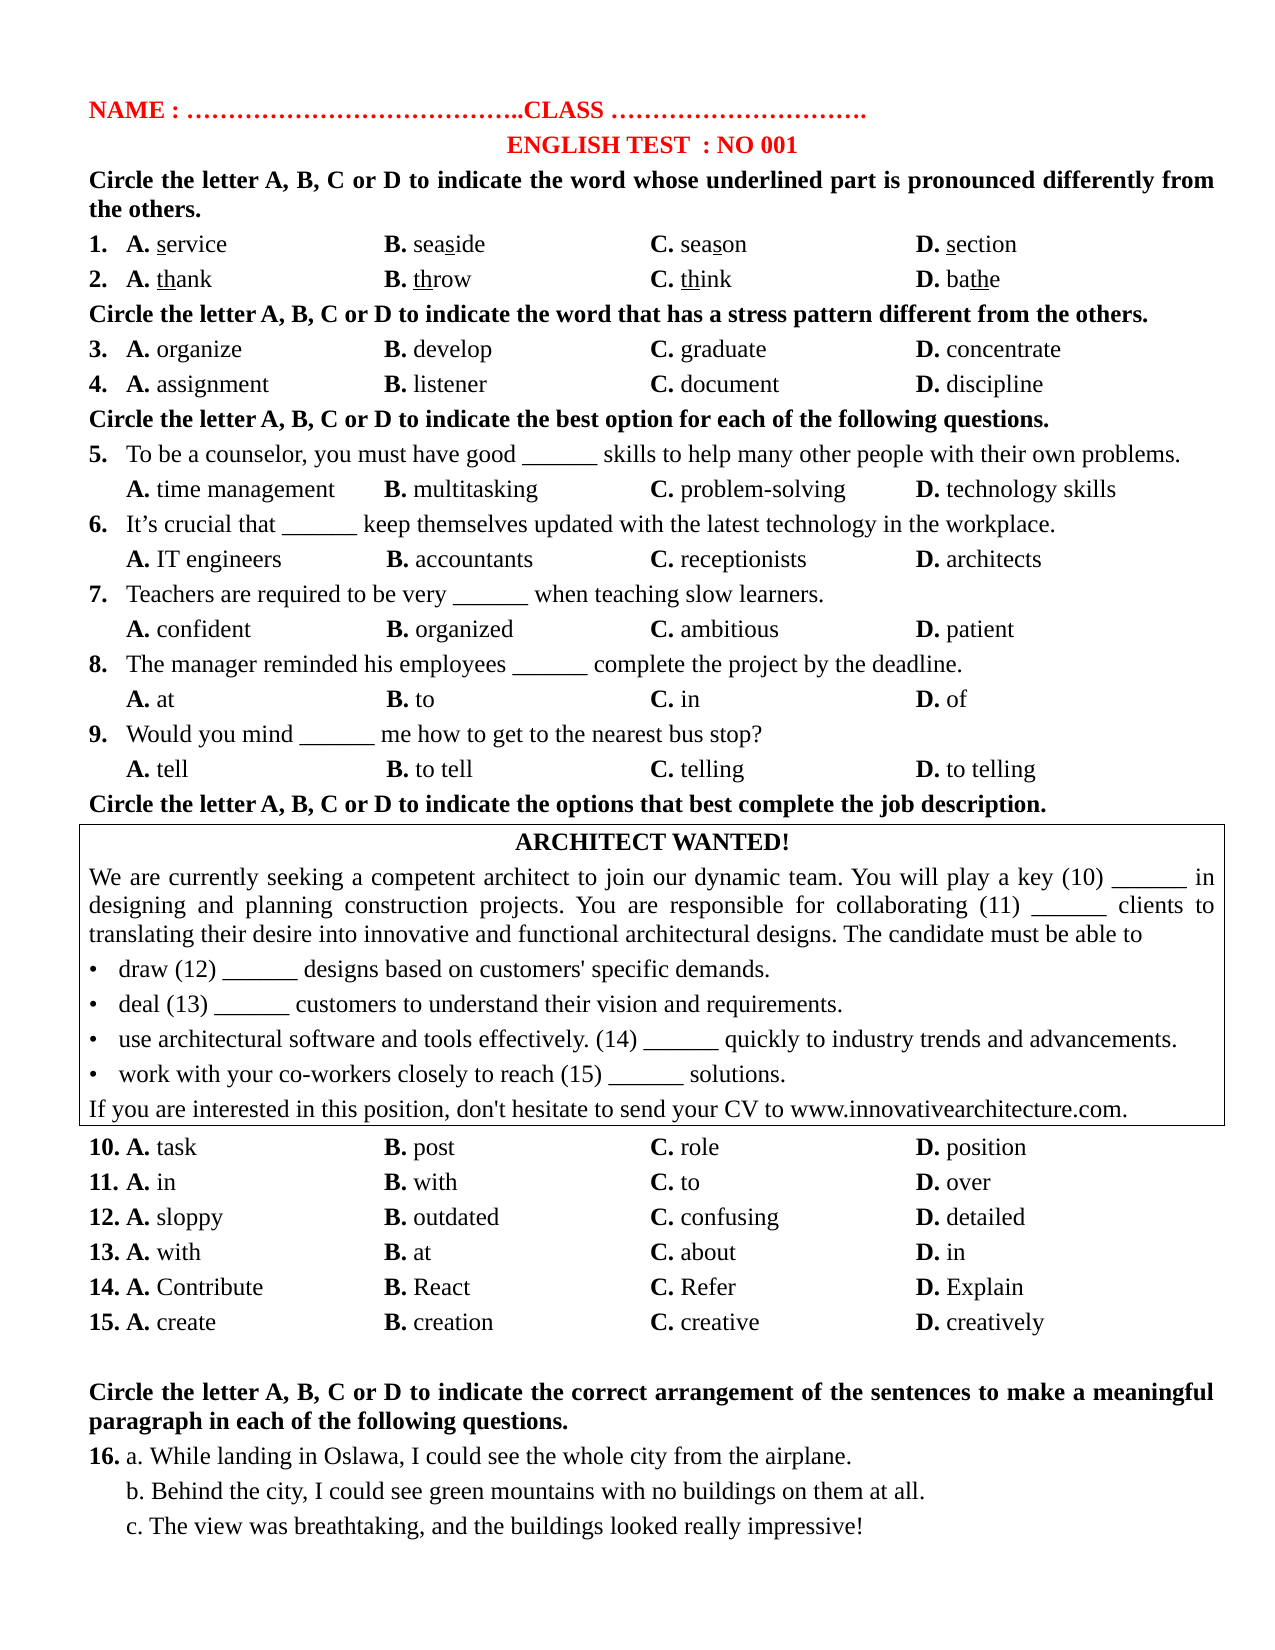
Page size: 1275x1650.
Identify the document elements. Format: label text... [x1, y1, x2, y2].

text A. confident B. organized C. ambitious D. patient [89, 614, 1216, 642]
text 5. To be a counselor, you must have good ______ skills to help many other people with their own problems. [89, 439, 1216, 467]
text 8. The manager reminded his employees ______ complete the project by the deadline. [89, 649, 1216, 677]
text If you are interested in this position, don't hesitate to send your CV to www.innovativearchitecture.com. [80, 1091, 1224, 1125]
text 1. A. service B. seaside C. season D. section [89, 229, 1216, 257]
text 9. Would you mind ______ me how to get to the nearest bus stop? [89, 719, 1216, 747]
text 7. Teachers are required to be very ______ when teaching slow learners. [89, 579, 1216, 607]
text c. The view was breathtaking, and the buildings looked really impressive! [126, 1511, 1216, 1540]
text Circle the letter A, B, C or D to indicate the word that has a stress pattern different from the others. [89, 299, 1216, 327]
text • work with your co-workers closely to reach (15) ______ solutions. [80, 1056, 1224, 1088]
text b. Behind the city, I could see green mountains with no buildings on them at all. [126, 1476, 1216, 1505]
text Circle the letter A, B, C or D to indicate the best option for each of the following questions. [89, 404, 1216, 432]
text 16. a. While landing in Oslawa, I could see the whole city from the airplane. [89, 1441, 1216, 1470]
text A. tell B. to tell C. telling D. to telling [89, 754, 1216, 782]
text Circle the letter A, B, C or D to indicate the options that best complete the job description. [89, 789, 1216, 817]
text • draw (12) ______ designs based on customers' specific demands. [80, 951, 1224, 983]
text 12. A. sloppy B. outdated C. confusing D. detailed [89, 1202, 1216, 1231]
text 15. A. create B. creation C. creative D. creatively [89, 1307, 1216, 1336]
text A. at B. to C. in D. of [89, 684, 1216, 712]
text 11. A. in B. with C. to D. over [89, 1167, 1216, 1196]
text 3. A. organize B. develop C. graduate D. concentrate [89, 334, 1216, 362]
text Circle the letter A, B, C or D to indicate the correct arrangement of the sentences to make a meaningful paragraph in each of the following questions. [89, 1377, 1216, 1435]
text 10. A. task B. post C. role D. position [89, 1132, 1216, 1161]
text 2. A. thank B. throw C. think D. bathe [89, 264, 1216, 292]
text ARCHITECT WANTED! [80, 825, 1224, 856]
text ENGLISH TEST : NO 001 [89, 130, 1216, 159]
text 6. It’s crucial that ______ keep themselves updated with the latest technology in the workplace. [89, 509, 1216, 537]
text A. IT engineers B. accountants C. receptionists D. architects [89, 544, 1216, 572]
text Circle the letter A, B, C or D to indicate the word whose underlined part is pronounced differently from the others. [89, 165, 1216, 222]
text 13. A. with B. at C. about D. in [89, 1237, 1216, 1266]
text 14. A. Contribute B. React C. Refer D. Explain [89, 1272, 1216, 1301]
text A. time management B. multitasking C. problem-solving D. technology skills [89, 474, 1216, 502]
text 4. A. assignment B. listener C. document D. discipline [89, 369, 1216, 397]
text We are currently seeking a competent architect to join our dynamic team. You will play a key (10) ______ in designing and planning construction projects. You are responsible for collaborating (11) ______ clients to translating their desire into innovative and functional architectural designs. The candidate must be able to [80, 859, 1224, 948]
text • deal (13) ______ customers to understand their vision and requirements. [80, 986, 1224, 1018]
text • use architectural software and tools effectively. (14) ______ quickly to industry trends and advancements. [80, 1021, 1224, 1053]
text NAME : …………………………………..CLASS …………………………. [89, 95, 1216, 124]
